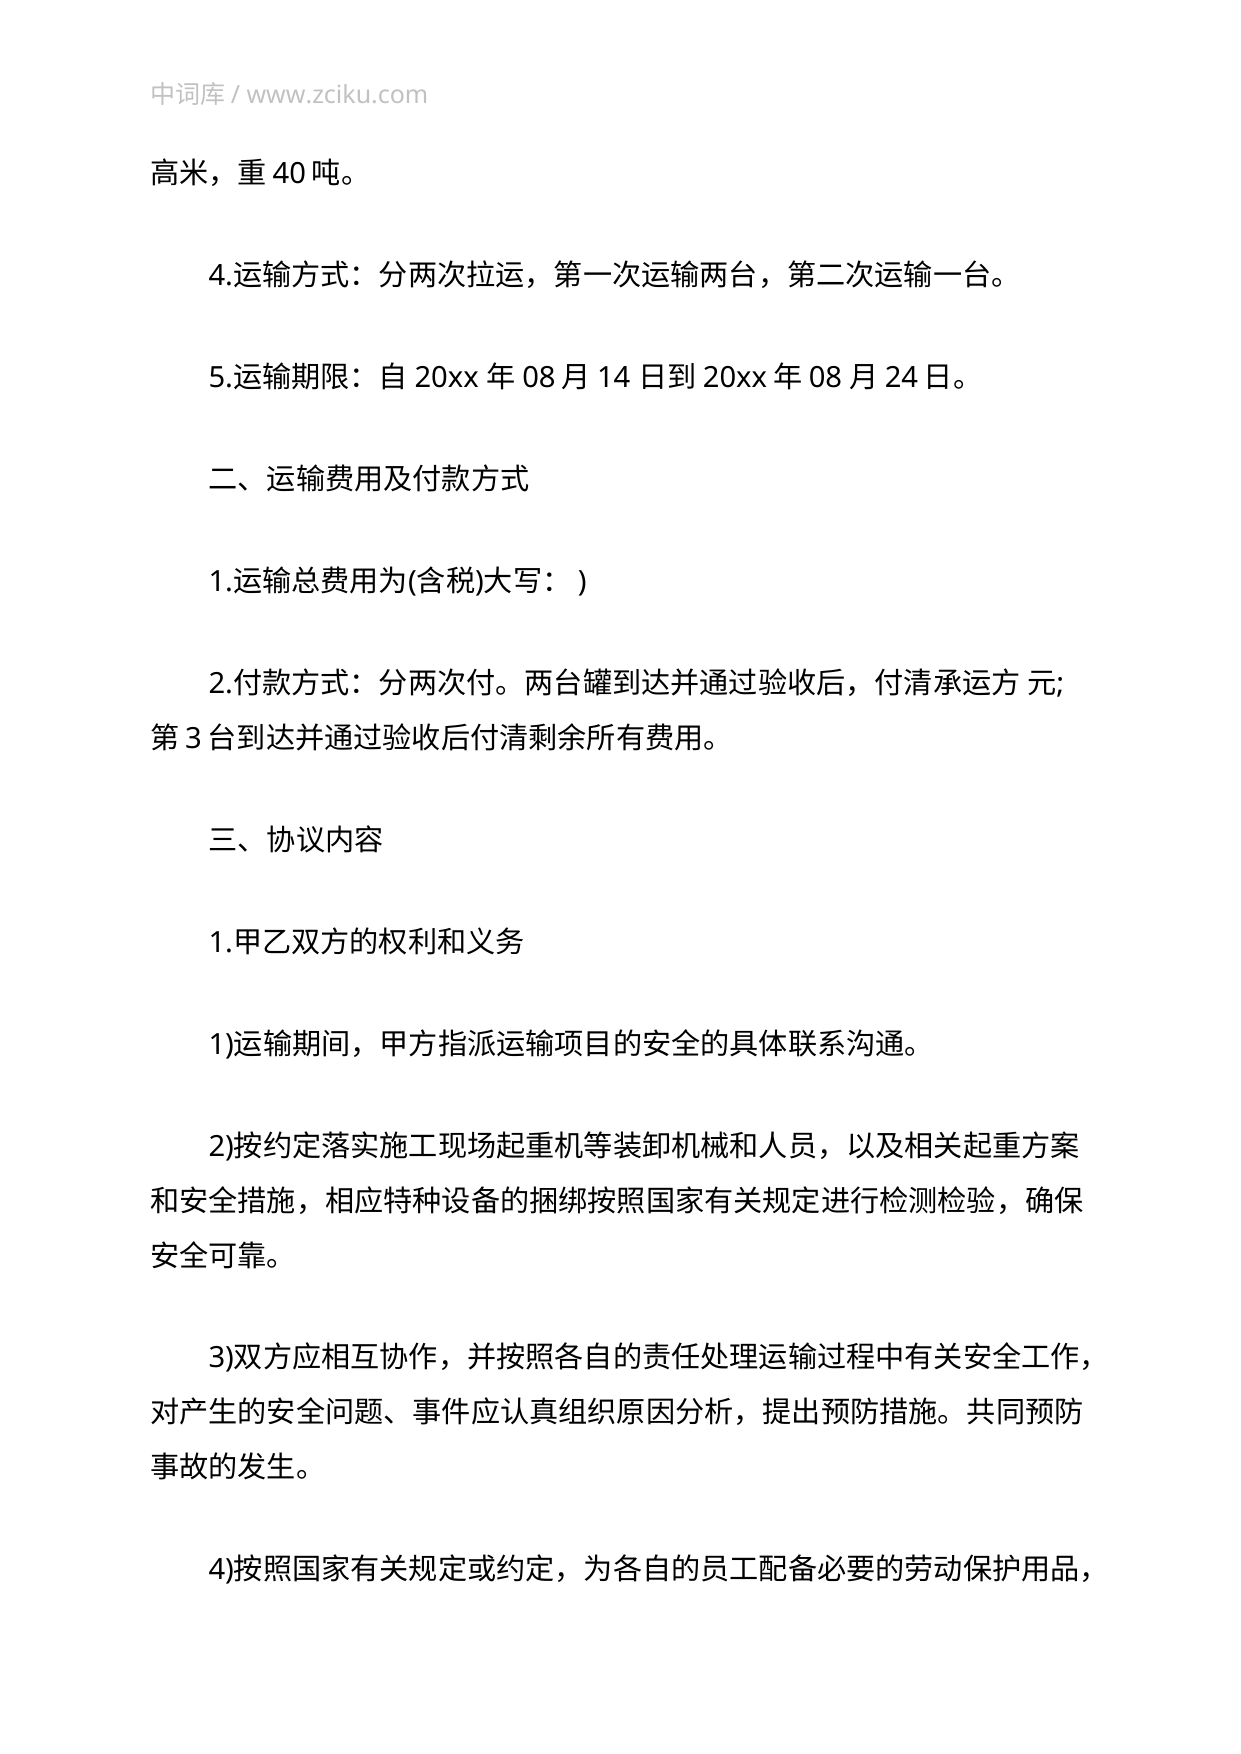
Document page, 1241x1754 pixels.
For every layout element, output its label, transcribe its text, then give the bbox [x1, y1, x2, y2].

text 二、运输费用及付款方式 [150, 456, 1090, 498]
text 2)按约定落实施工现场起重机等装卸机械和人员，以及相关起重方案和安全措施，相应特种设备的捆绑按照国家有关规定进行检测检验，确保安全可靠。 [150, 1122, 1090, 1274]
text 2.付款方式：分两次付。两台罐到达并通过验收后，付清承运方 元;第3台到达并通过验收后付清剩余所有费用。 [150, 660, 1090, 757]
text 1.甲乙双方的权利和义务 [150, 918, 1090, 961]
text 4.运输方式：分两次拉运，第一次运输两台，第二次运输一台。 [150, 252, 1090, 294]
text 3)双方应相互协作，并按照各自的责任处理运输过程中有关安全工作，对产生的安全问题、事件应认真组织原因分析，提出预防措施。共同预防事故的发生。 [150, 1334, 1090, 1486]
text 1)运输期间，甲方指派运输项目的安全的具体联系沟通。 [150, 1020, 1090, 1063]
text 三、协议内容 [150, 817, 1090, 859]
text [150, 150, 1090, 192]
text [150, 1546, 1090, 1588]
text 5.运输期限：自 20xx 年 08月 14 日到 20xx年 08 月24日。 [150, 354, 1090, 396]
text 1.运输总费用为(含税)大写： ) [150, 558, 1090, 600]
